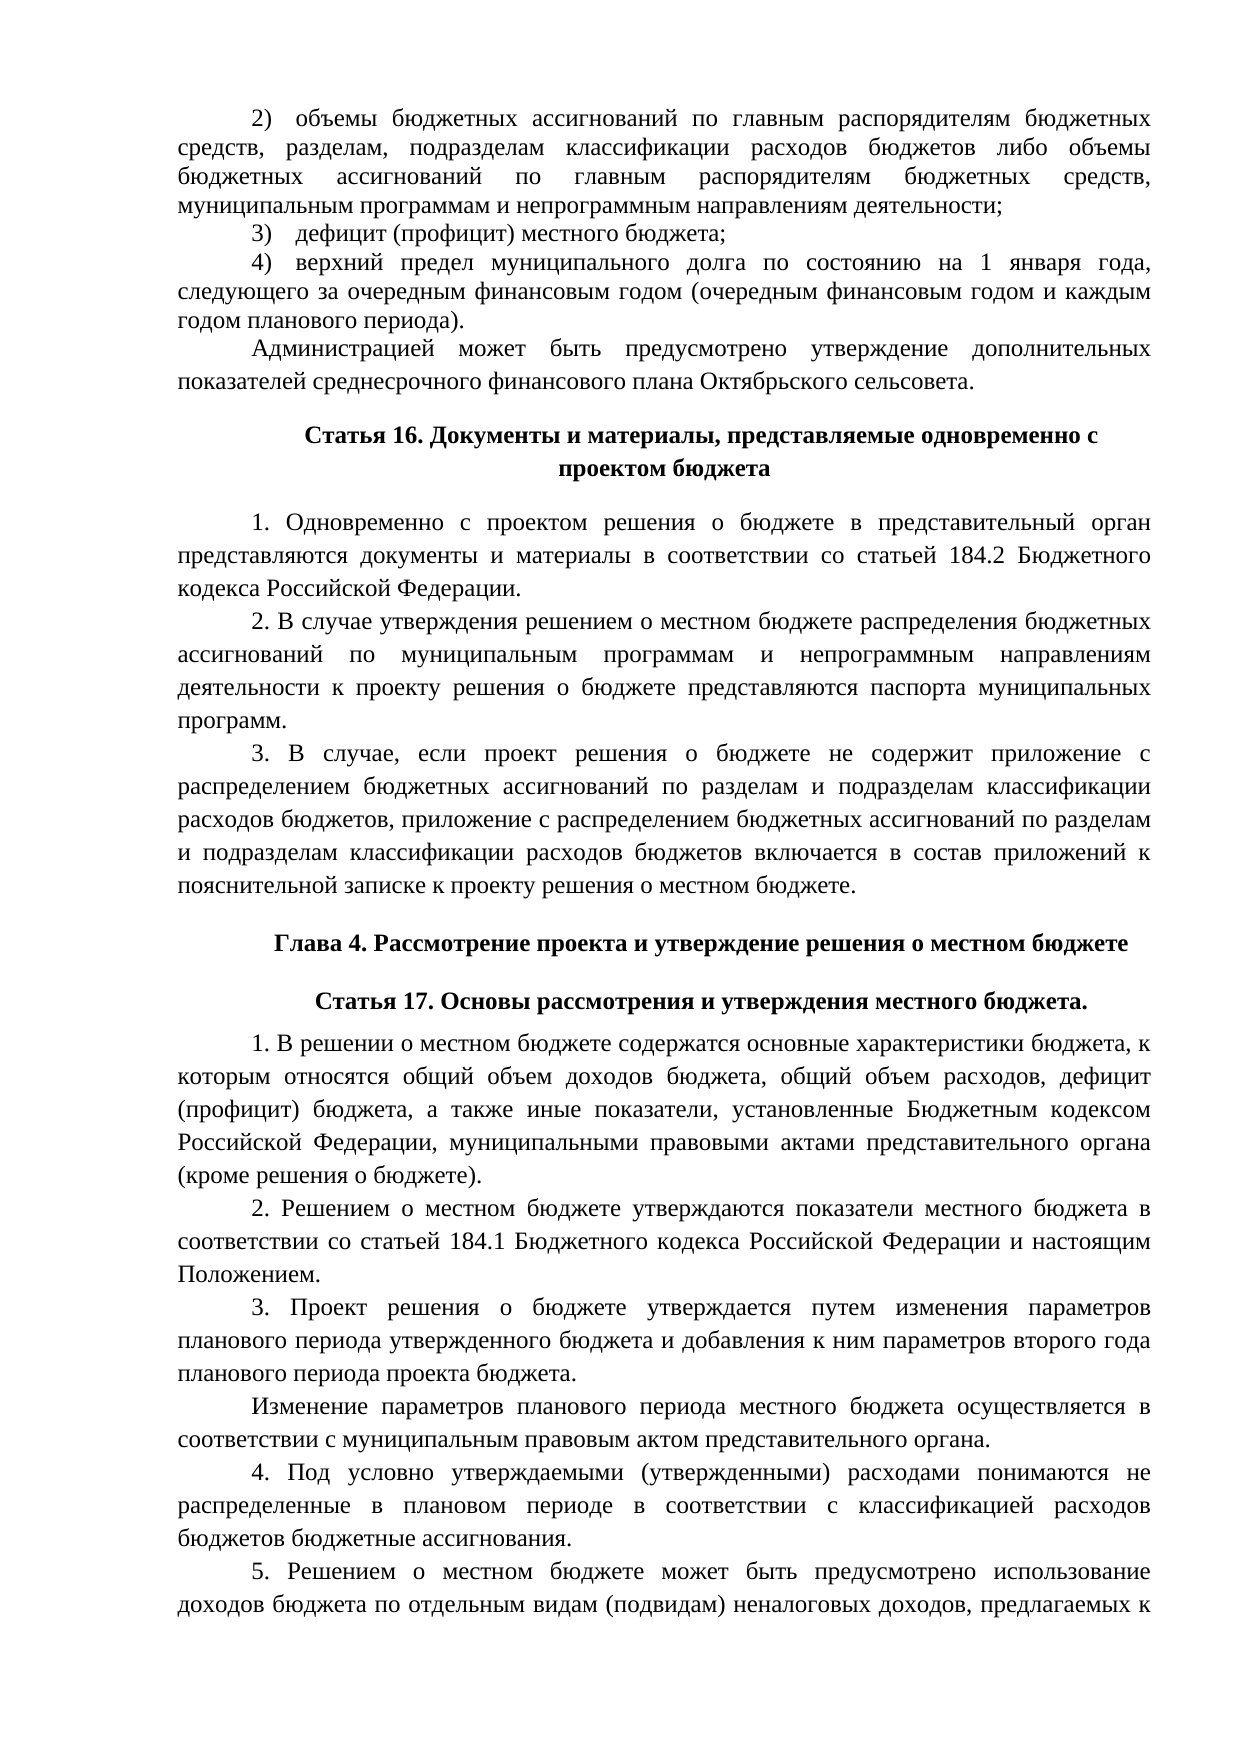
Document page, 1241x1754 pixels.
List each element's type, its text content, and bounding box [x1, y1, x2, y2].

text 3. Проект решения о бюджете утверждается путем изменения параметров планового периода утвержденного бюджета и добавления к ним параметров второго года планового периода проекта бюджета. [177, 1292, 1152, 1387]
list верхний предел муниципального долга по состоянию на 1 января года, следующего за очередным финансовым годом (очередным финансовым годом и каждым годом планового периода). [177, 247, 1152, 333]
list объемы бюджетных ассигнований по главным распорядителям бюджетных средств, разделам, подразделам классификации расходов бюджетов либо объемы бюджетных ассигнований по главным распорядителям бюджетных средств, муниципальным программам и непрограммным направлениям деятельности; [177, 103, 1152, 218]
text Глава 4. Рассмотрение проекта и утверждение решения о местном бюджете [177, 928, 1152, 957]
text 2. Решением о местном бюджете утверждаются показатели местного бюджета в соответствии со статьей 184.1 Бюджетного кодекса Российской Федерации и настоящим Положением. [177, 1193, 1152, 1288]
text 1. Одновременно с проектом решения о бюджете в представительный орган представляются документы и материалы в соответствии со статьей 184.2 Бюджетного кодекса Российской Федерации. [177, 507, 1152, 602]
text Статья 16. Документы и материалы, представляемые одновременно с проектом бюджета [177, 420, 1152, 482]
text 4. Под условно утверждаемыми (утвержденными) расходами понимаются не распределенные в плановом периоде в соответствии с классификацией расходов бюджетов бюджетные ассигнования. [177, 1457, 1152, 1552]
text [177, 1556, 1152, 1618]
text Изменение параметров планового периода местного бюджета осуществляется в соответствии с муниципальным правовым актом представительного органа. [177, 1391, 1152, 1453]
text 3. В случае, если проект решения о бюджете не содержит приложение с распределением бюджетных ассигнований по разделам и подразделам классификации расходов бюджетов, приложение с распределением бюджетных ассигнований по разделам и подразделам классификации расходов бюджетов включается в состав приложений к пояснительной записке к проекту решения о местном бюджете. [177, 738, 1152, 899]
list дефицит (профицит) местного бюджета; [177, 218, 1152, 247]
text 2. В случае утверждения решением о местном бюджете распределения бюджетных ассигнований по муниципальным программам и непрограммным направлениям деятельности к проекту решения о бюджете представляются паспорта муниципальных программ. [177, 606, 1152, 734]
text Администрацией может быть предусмотрено утверждение дополнительных показателей среднесрочного финансового плана Октябрьского сельсовета. [177, 333, 1152, 395]
text 1. В решении о местном бюджете содержатся основные характеристики бюджета, к которым относятся общий объем доходов бюджета, общий объем расходов, дефицит (профицит) бюджета, а также иные показатели, установленные Бюджетным кодексом Российской Федерации, муниципальными правовыми актами представительного органа (кроме решения о бюджете). [177, 1028, 1152, 1188]
text Статья 17. Основы рассмотрения и утверждения местного бюджета. [177, 986, 1152, 1015]
